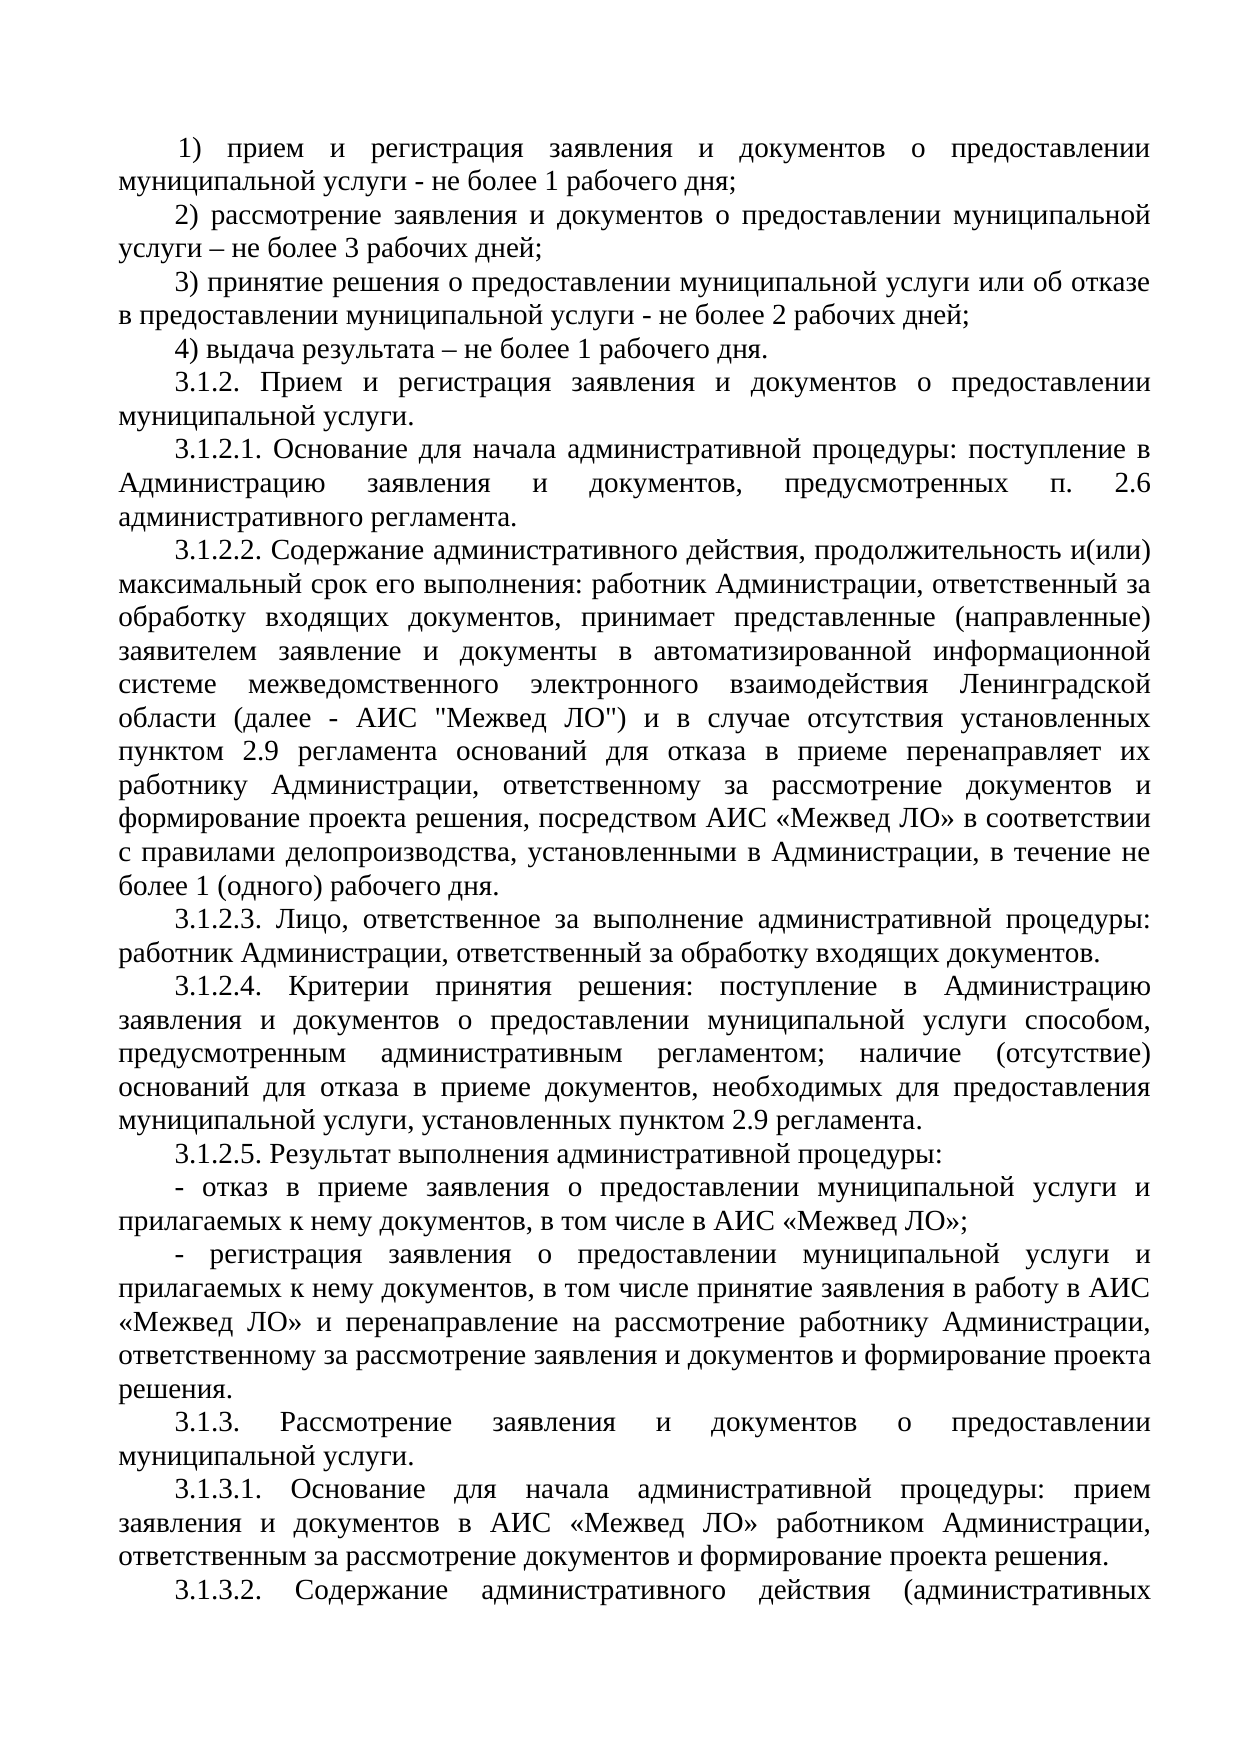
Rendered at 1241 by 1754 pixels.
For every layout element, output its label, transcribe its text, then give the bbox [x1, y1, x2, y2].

text - отказ в приеме заявления о предоставлении муниципальной услуги и прилагаемых к нему документов, в том числе в АИС «Межвед ЛО»; [118, 1169, 1152, 1237]
text 3.1.2.1. Основание для начала административной процедуры: поступление в Администрацию заявления и документов, предусмотренных п. 2.6 административного регламента. [118, 432, 1152, 532]
text 3.1.2. Прием и регистрация заявления и документов о предоставлении муниципальной услуги. [118, 364, 1152, 432]
text 4) выдача результата – не более 1 рабочего дня. [118, 331, 1152, 364]
text 3) принятие решения о предоставлении муниципальной услуги или об отказе в предоставлении муниципальной услуги - не более 2 рабочих дней; [118, 264, 1152, 331]
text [118, 1572, 1152, 1606]
text 3.1.2.2. Содержание административного действия, продолжительность и(или) максимальный срок его выполнения: работник Администрации, ответственный за обработку входящих документов, принимает представленные (направленные) заявителем заявление и документы в автоматизированной информационной системе межведомственного электронного взаимодействия Ленинградской области (далее - АИС "Межвед ЛО") и в случае отсутствия установленных пунктом 2.9 регламента оснований для отказа в приеме перенаправляет их работнику Администрации, ответственному за рассмотрение документов и формирование проекта решения, посредством АИС «Межвед ЛО» в соответствии с правилами делопроизводства, установленными в Администрации, в течение не более 1 (одного) рабочего дня. [118, 532, 1152, 901]
text - регистрация заявления о предоставлении муниципальной услуги и прилагаемых к нему документов, в том числе принятие заявления в работу в АИС «Межвед ЛО» и перенаправление на рассмотрение работнику Администрации, ответственному за рассмотрение заявления и документов и формирование проекта решения. [118, 1237, 1152, 1404]
text 3.1.3.1. Основание для начала административной процедуры: прием заявления и документов в АИС «Межвед ЛО» работником Администрации, ответственным за рассмотрение документов и формирование проекта решения. [118, 1471, 1152, 1572]
text 1) прием и регистрация заявления и документов о предоставлении муниципальной услуги - не более 1 рабочего дня; [118, 130, 1152, 197]
text 3.1.2.5. Результат выполнения административной процедуры: [118, 1136, 1152, 1169]
text 3.1.2.3. Лицо, ответственное за выполнение административной процедуры: работник Администрации, ответственный за обработку входящих документов. [118, 901, 1152, 968]
text 3.1.2.4. Критерии принятия решения: поступление в Администрацию заявления и документов о предоставлении муниципальной услуги способом, предусмотренным административным регламентом; наличие (отсутствие) оснований для отказа в приеме документов, необходимых для предоставления муниципальной услуги, установленных пунктом 2.9 регламента. [118, 968, 1152, 1136]
text 2) рассмотрение заявления и документов о предоставлении муниципальной услуги – не более 3 рабочих дней; [118, 197, 1152, 264]
text 3.1.3. Рассмотрение заявления и документов о предоставлении муниципальной услуги. [118, 1404, 1152, 1471]
